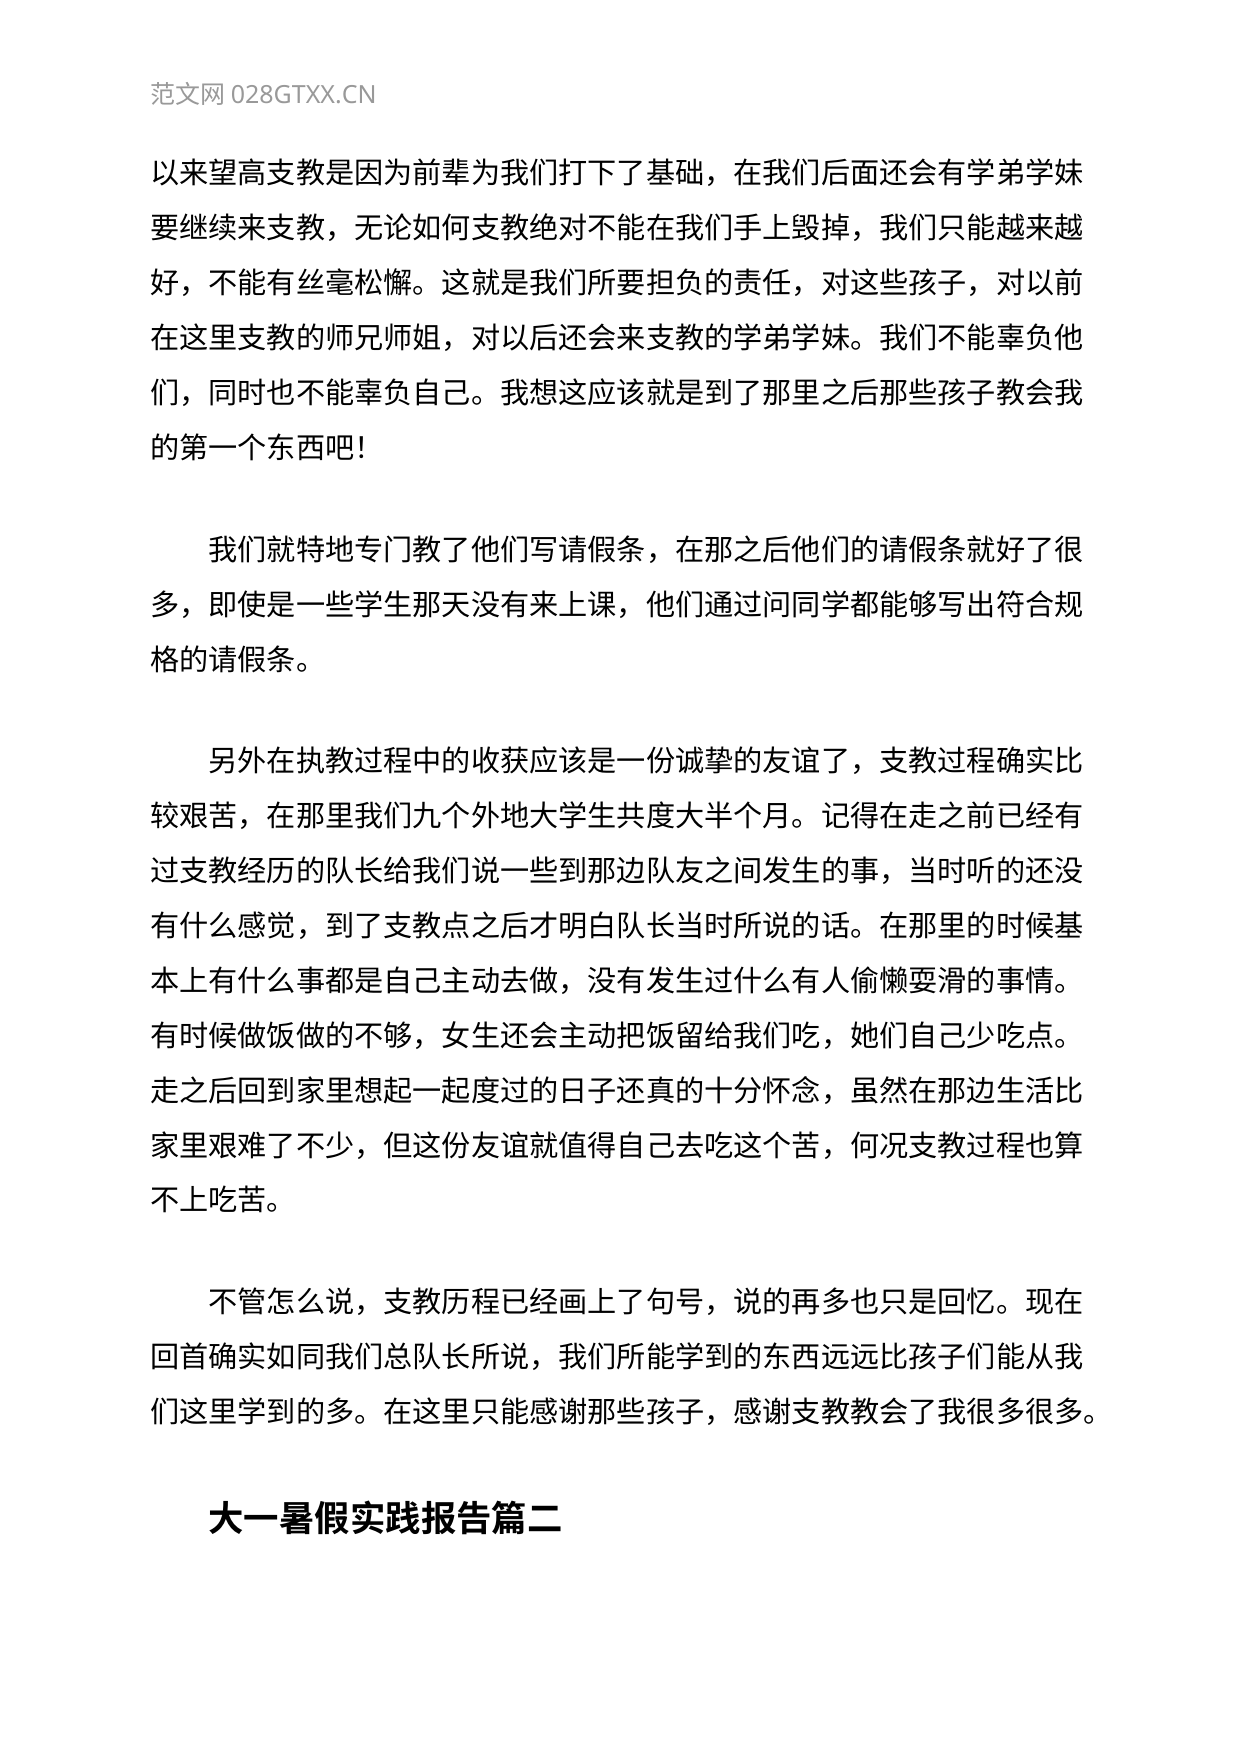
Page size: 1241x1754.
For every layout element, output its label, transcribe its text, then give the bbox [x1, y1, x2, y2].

text 大一暑假实践报告篇二 [150, 1490, 1090, 1542]
text 另外在执教过程中的收获应该是一份诚挚的友谊了，支教过程确实比较艰苦，在那里我们九个外地大学生共度大半个月。记得在走之前已经有过支教经历的队长给我们说一些到那边队友之间发生的事，当时听的还没有什么感觉，到了支教点之后才明白队长当时所说的话。在那里的时候基本上有什么事都是自己主动去做，没有发生过什么有人偷懒耍滑的事情。有时候做饭做的不够，女生还会主动把饭留给我们吃，她们自己少吃点。走之后回到家里想起一起度过的日子还真的十分怀念，虽然在那边生活比家里艰难了不少，但这份友谊就值得自己去吃这个苦，何况支教过程也算不上吃苦。 [150, 738, 1090, 1219]
text 不管怎么说，支教历程已经画上了句号，说的再多也只是回忆。现在回首确实如同我们总队长所说，我们所能学到的东西远远比孩子们能从我们这里学到的多。在这里只能感谢那些孩子，感谢支教教会了我很多很多。 [150, 1279, 1090, 1431]
text 我们就特地专门教了他们写请假条，在那之后他们的请假条就好了很多，即使是一些学生那天没有来上课，他们通过问同学都能够写出符合规格的请假条。 [150, 526, 1090, 678]
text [150, 150, 1090, 467]
